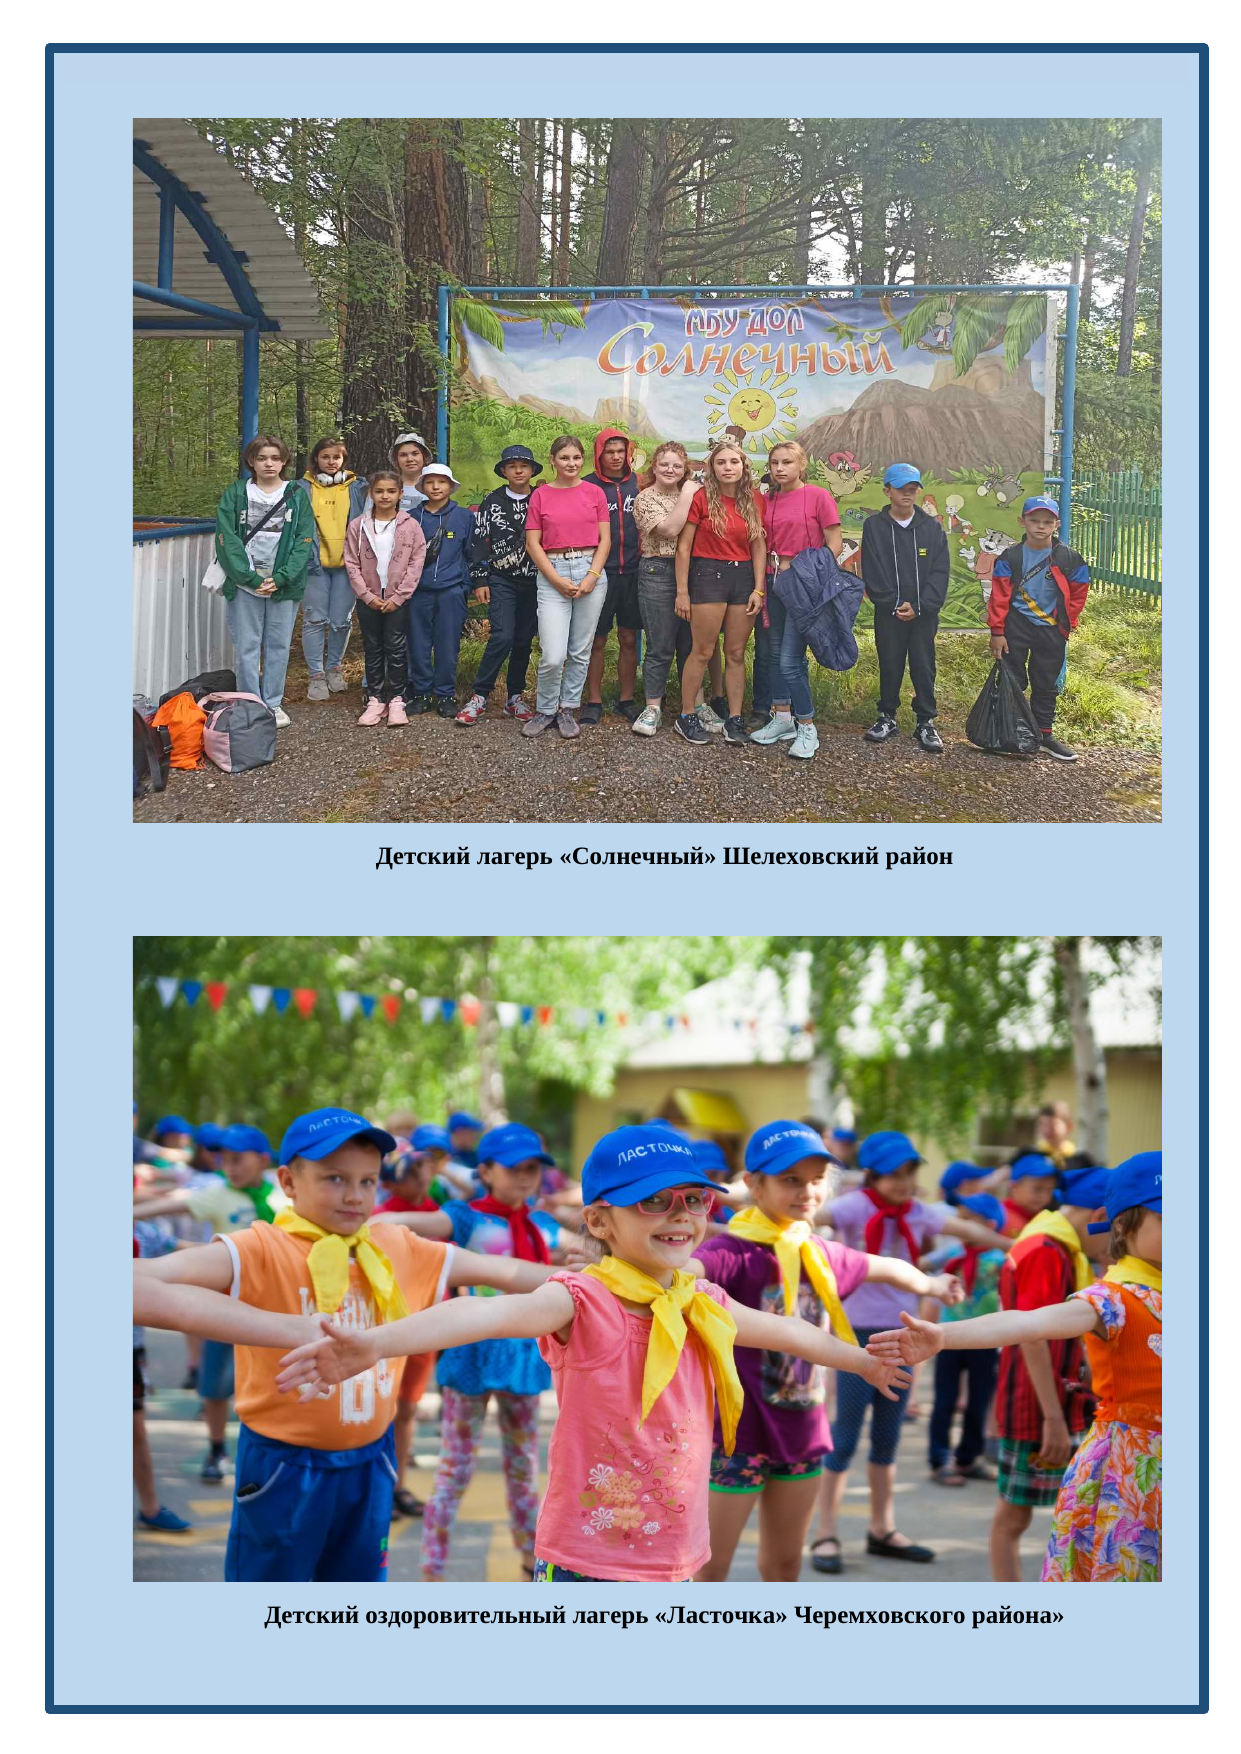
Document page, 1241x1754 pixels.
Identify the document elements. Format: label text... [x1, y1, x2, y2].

picture [132, 118, 1162, 823]
picture [132, 936, 1162, 1582]
text Детский оздоровительный лагерь «Ласточка» Черемховского района» [177, 1600, 1152, 1629]
text Детский лагерь «Солнечный» Шелеховский район [177, 841, 1152, 870]
